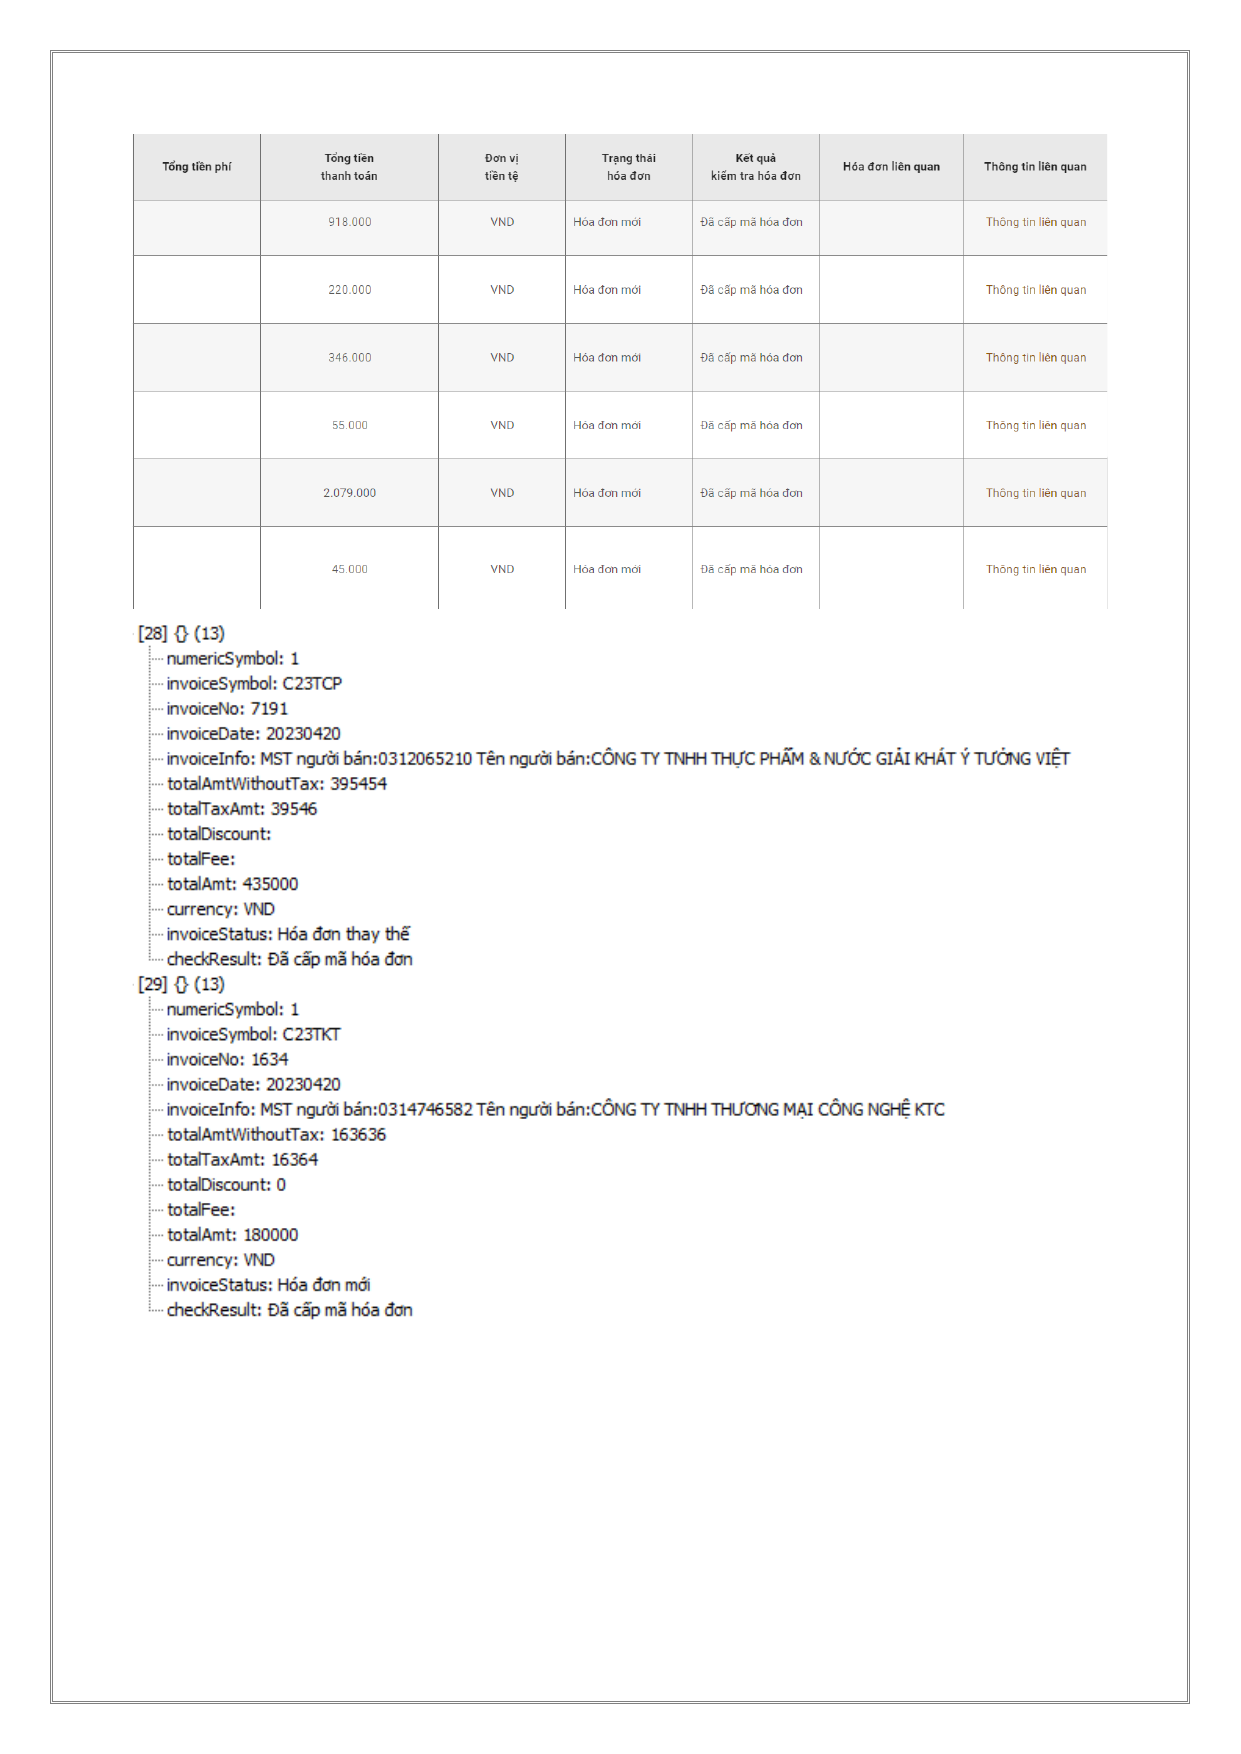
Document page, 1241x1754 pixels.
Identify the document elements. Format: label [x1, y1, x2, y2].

picture [132, 134, 1108, 609]
picture [132, 621, 1075, 1321]
